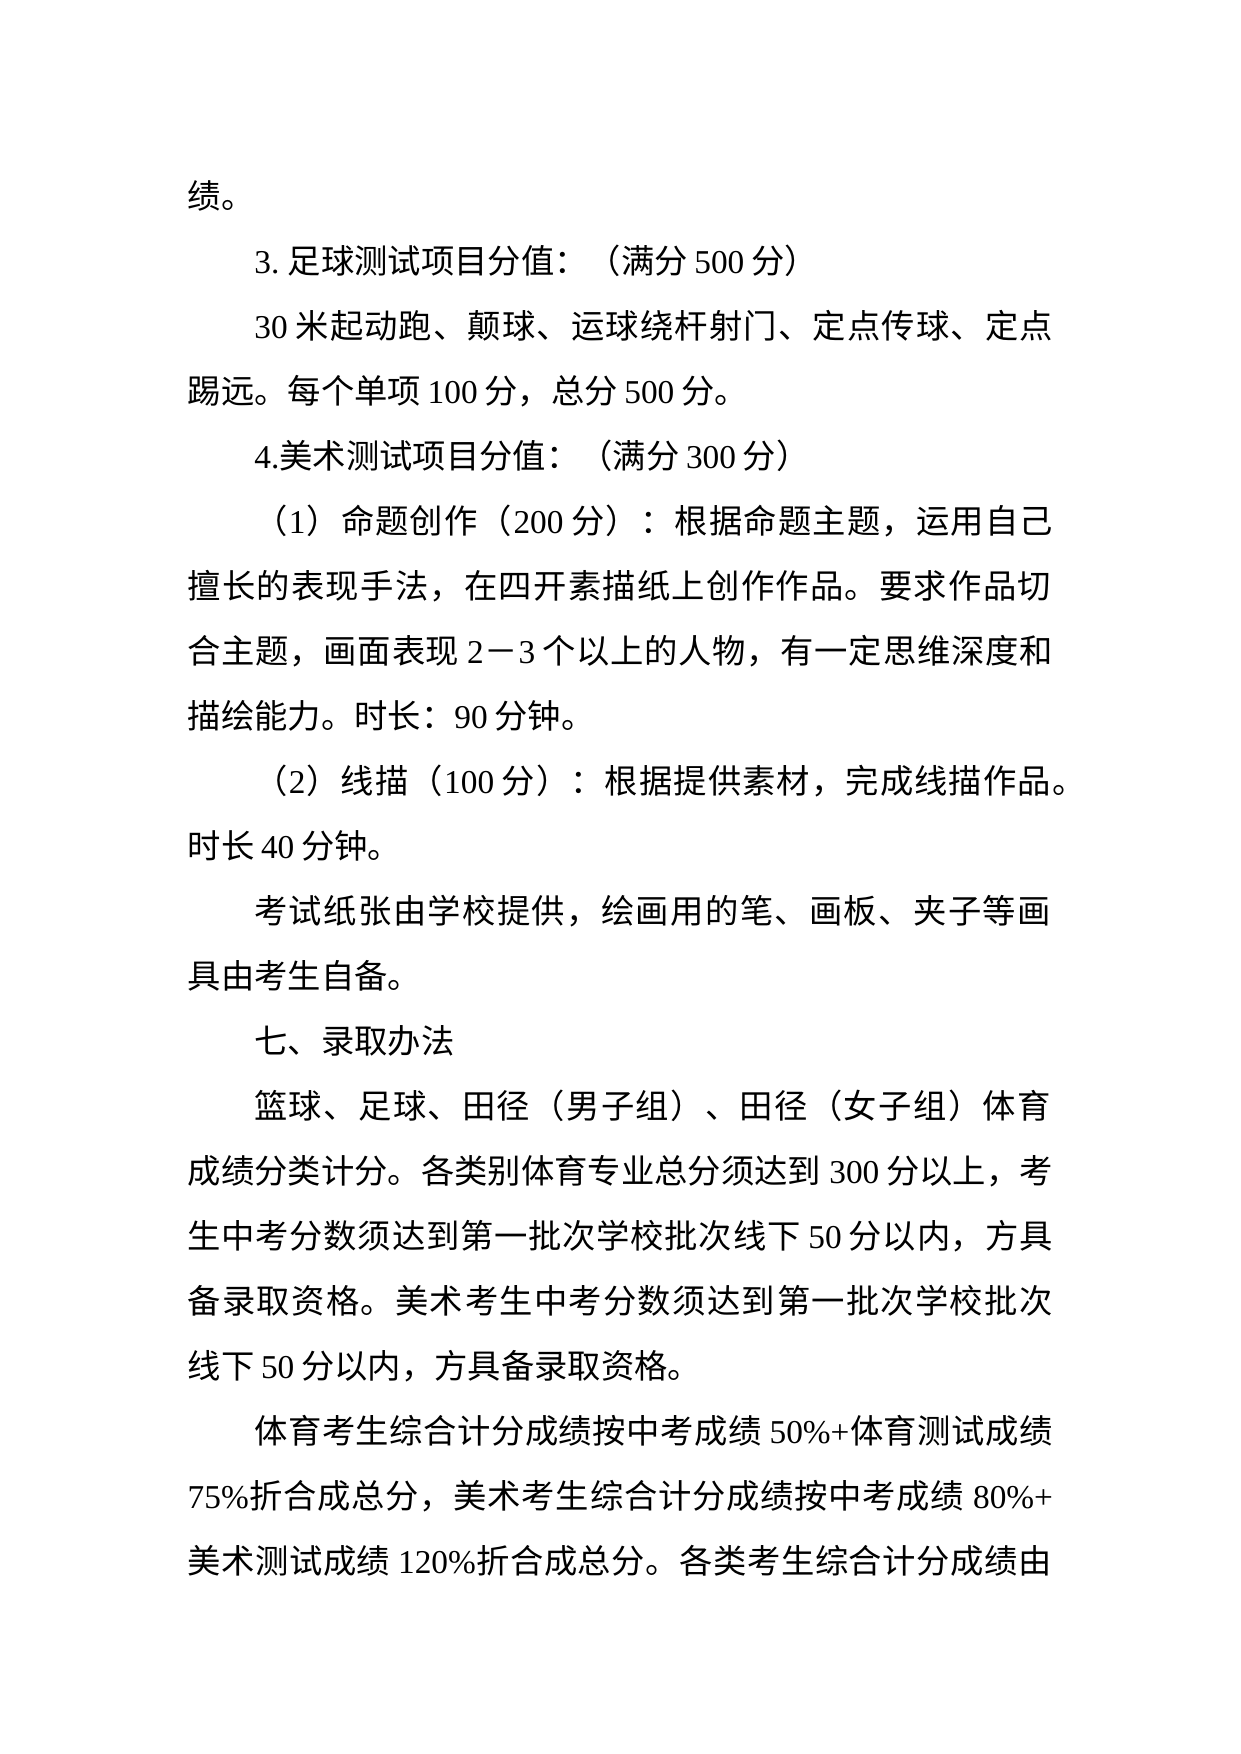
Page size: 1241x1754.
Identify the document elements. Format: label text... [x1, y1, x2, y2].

text 考试纸张由学校提供，绘画用的笔、画板、夹子等画具由考生自备。 [187, 877, 1053, 1007]
text 30米起动跑、颠球、运球绕杆射门、定点传球、定点踢远。每个单项100分，总分500分。 [187, 292, 1053, 422]
text （1）命题创作（200分）：根据命题主题，运用自己擅长的表现手法，在四开素描纸上创作作品。要求作品切合主题，画面表现2－3个以上的人物，有一定思维深度和描绘能力。时长：90分钟。 [187, 487, 1053, 747]
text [187, 162, 1053, 227]
text 3. 足球测试项目分值：（满分500分） [187, 227, 1053, 292]
text （2）线描（100分）：根据提供素材，完成线描作品。时长40分钟。 [187, 747, 1053, 877]
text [187, 1397, 1053, 1592]
text 七、录取办法 [187, 1007, 1053, 1072]
text 篮球、足球、田径（男子组）、田径（女子组）体育成绩分类计分。各类别体育专业总分须达到300分以上，考生中考分数须达到第一批次学校批次线下50分以内，方具备录取资格。美术考生中考分数须达到第一批次学校批次线下50分以内，方具备录取资格。 [187, 1072, 1053, 1397]
text 4.美术测试项目分值：（满分300分） [187, 422, 1053, 487]
